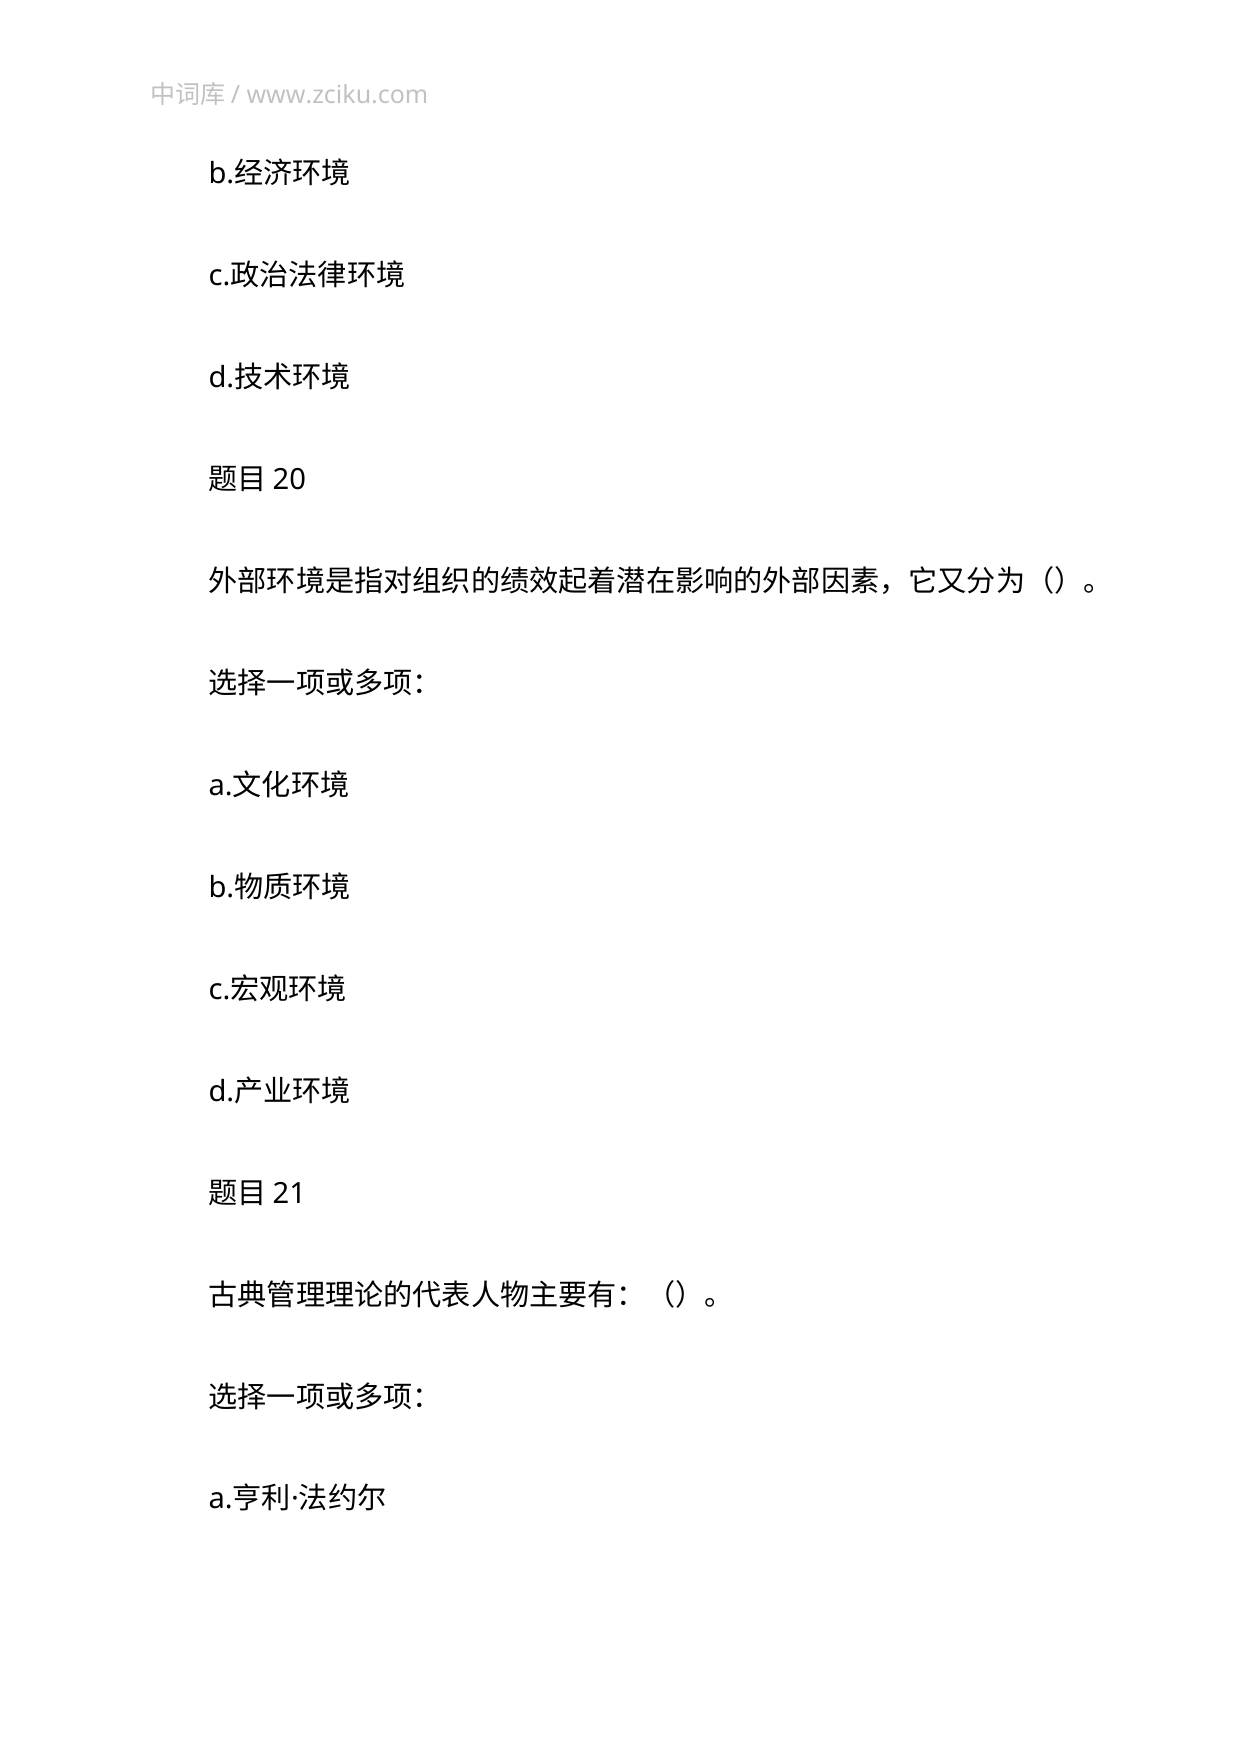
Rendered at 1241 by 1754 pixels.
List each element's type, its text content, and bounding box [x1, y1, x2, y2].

text a.亨利·法约尔 [150, 1475, 1090, 1517]
text d.产业环境 [150, 1067, 1090, 1110]
text 选择一项或多项： [150, 660, 1090, 702]
text c.政治法律环境 [150, 252, 1090, 294]
text 选择一项或多项： [150, 1373, 1090, 1415]
text 外部环境是指对组织的绩效起着潜在影响的外部因素，它又分为（）。 [150, 558, 1090, 600]
text 题目21 [150, 1169, 1090, 1212]
text 古典管理理论的代表人物主要有：（）。 [150, 1271, 1090, 1314]
text 题目20 [150, 456, 1090, 498]
text b.经济环境 [150, 150, 1090, 192]
text b.物质环境 [150, 863, 1090, 906]
text c.宏观环境 [150, 965, 1090, 1008]
text d.技术环境 [150, 354, 1090, 396]
text a.文化环境 [150, 761, 1090, 804]
